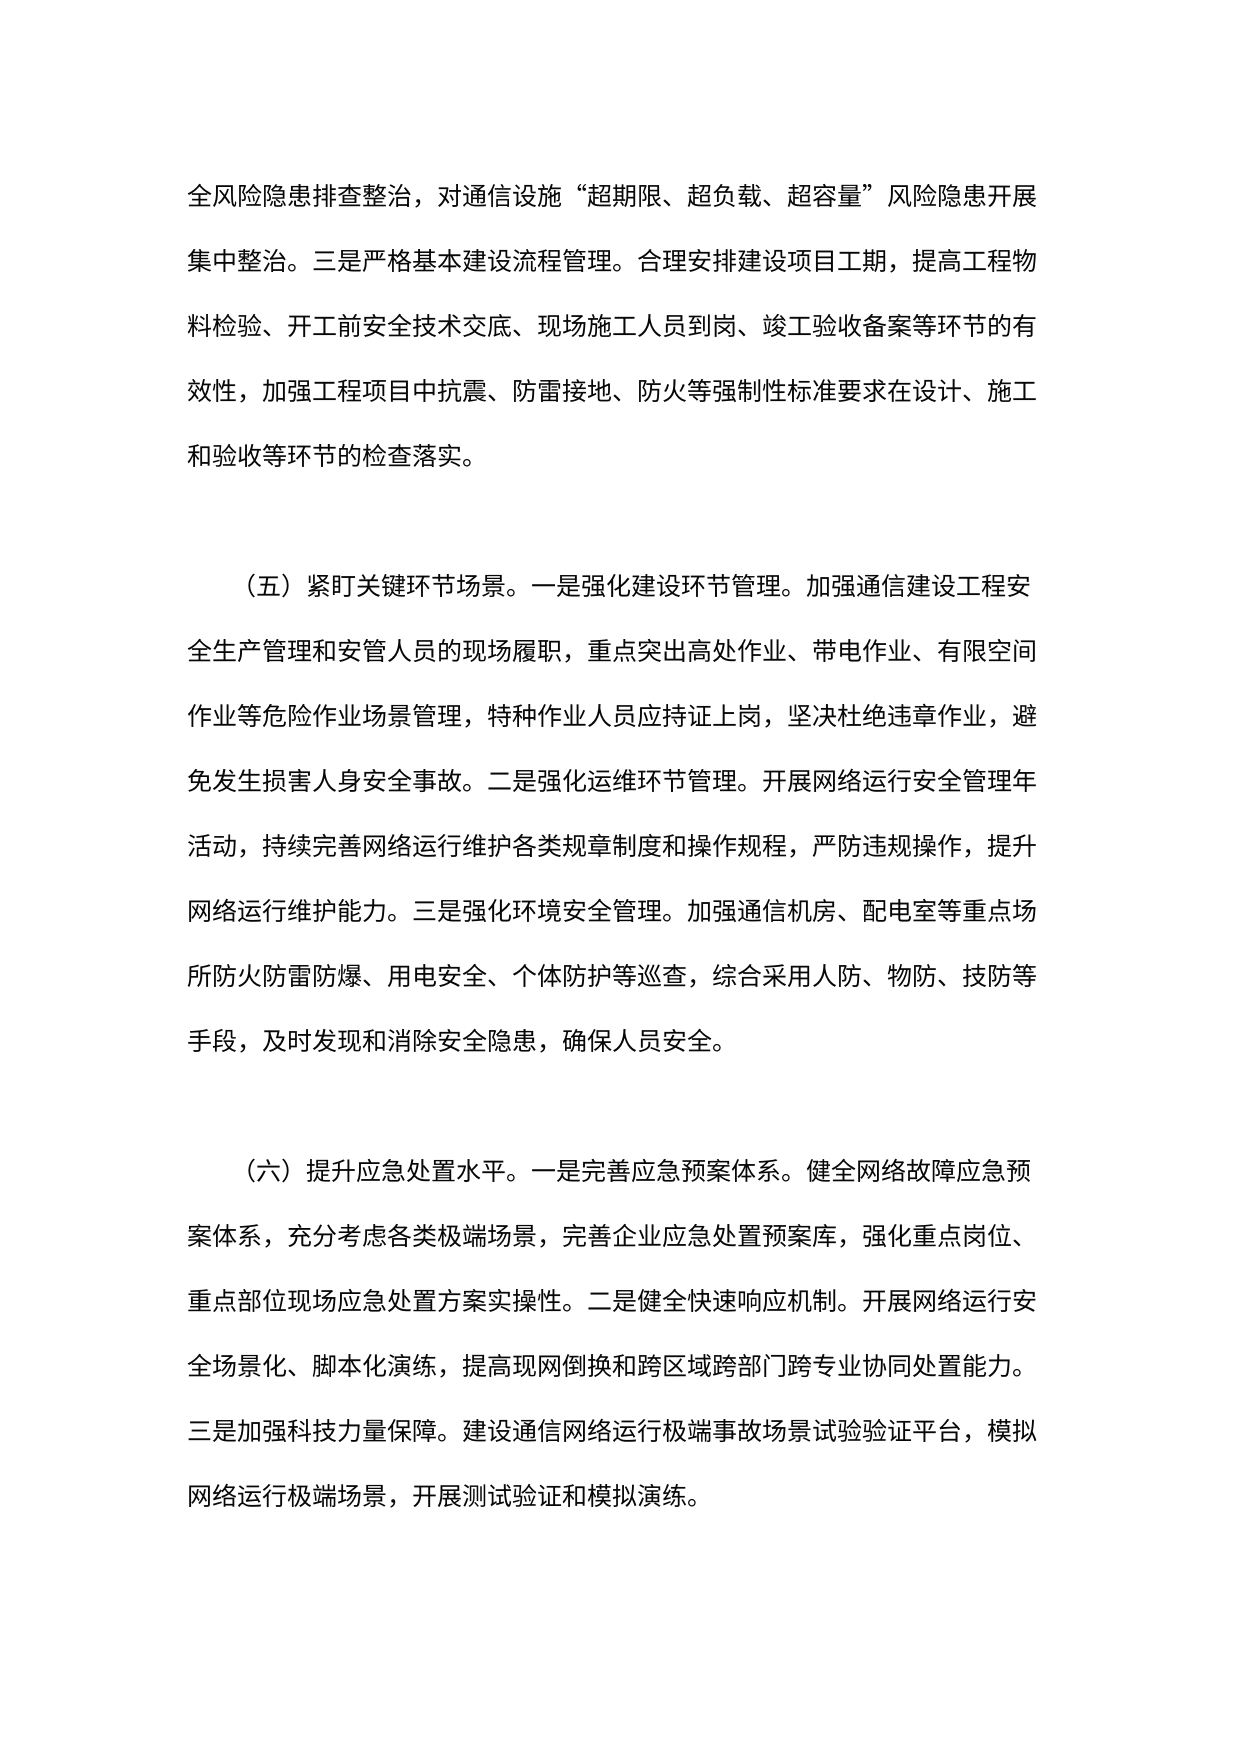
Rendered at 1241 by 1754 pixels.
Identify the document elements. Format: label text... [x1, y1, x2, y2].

text （五）紧盯关键环节场景。一是强化建设环节管理。加强通信建设工程安全生产管理和安管人员的现场履职，重点突出高处作业、带电作业、有限空间作业等危险作业场景管理，特种作业人员应持证上岗，坚决杜绝违章作业，避免发生损害人身安全事故。二是强化运维环节管理。开展网络运行安全管理年活动，持续完善网络运行维护各类规章制度和操作规程，严防违规操作，提升网络运行维护能力。三是强化环境安全管理。加强通信机房、配电室等重点场所防火防雷防爆、用电安全、个体防护等巡查，综合采用人防、物防、技防等手段，及时发现和消除安全隐患，确保人员安全。 [187, 552, 1053, 1072]
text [187, 162, 1053, 487]
text （六）提升应急处置水平。一是完善应急预案体系。健全网络故障应急预案体系，充分考虑各类极端场景，完善企业应急处置预案库，强化重点岗位、重点部位现场应急处置方案实操性。二是健全快速响应机制。开展网络运行安全场景化、脚本化演练，提高现网倒换和跨区域跨部门跨专业协同处置能力。三是加强科技力量保障。建设通信网络运行极端事故场景试验验证平台，模拟网络运行极端场景，开展测试验证和模拟演练。 [187, 1137, 1053, 1527]
